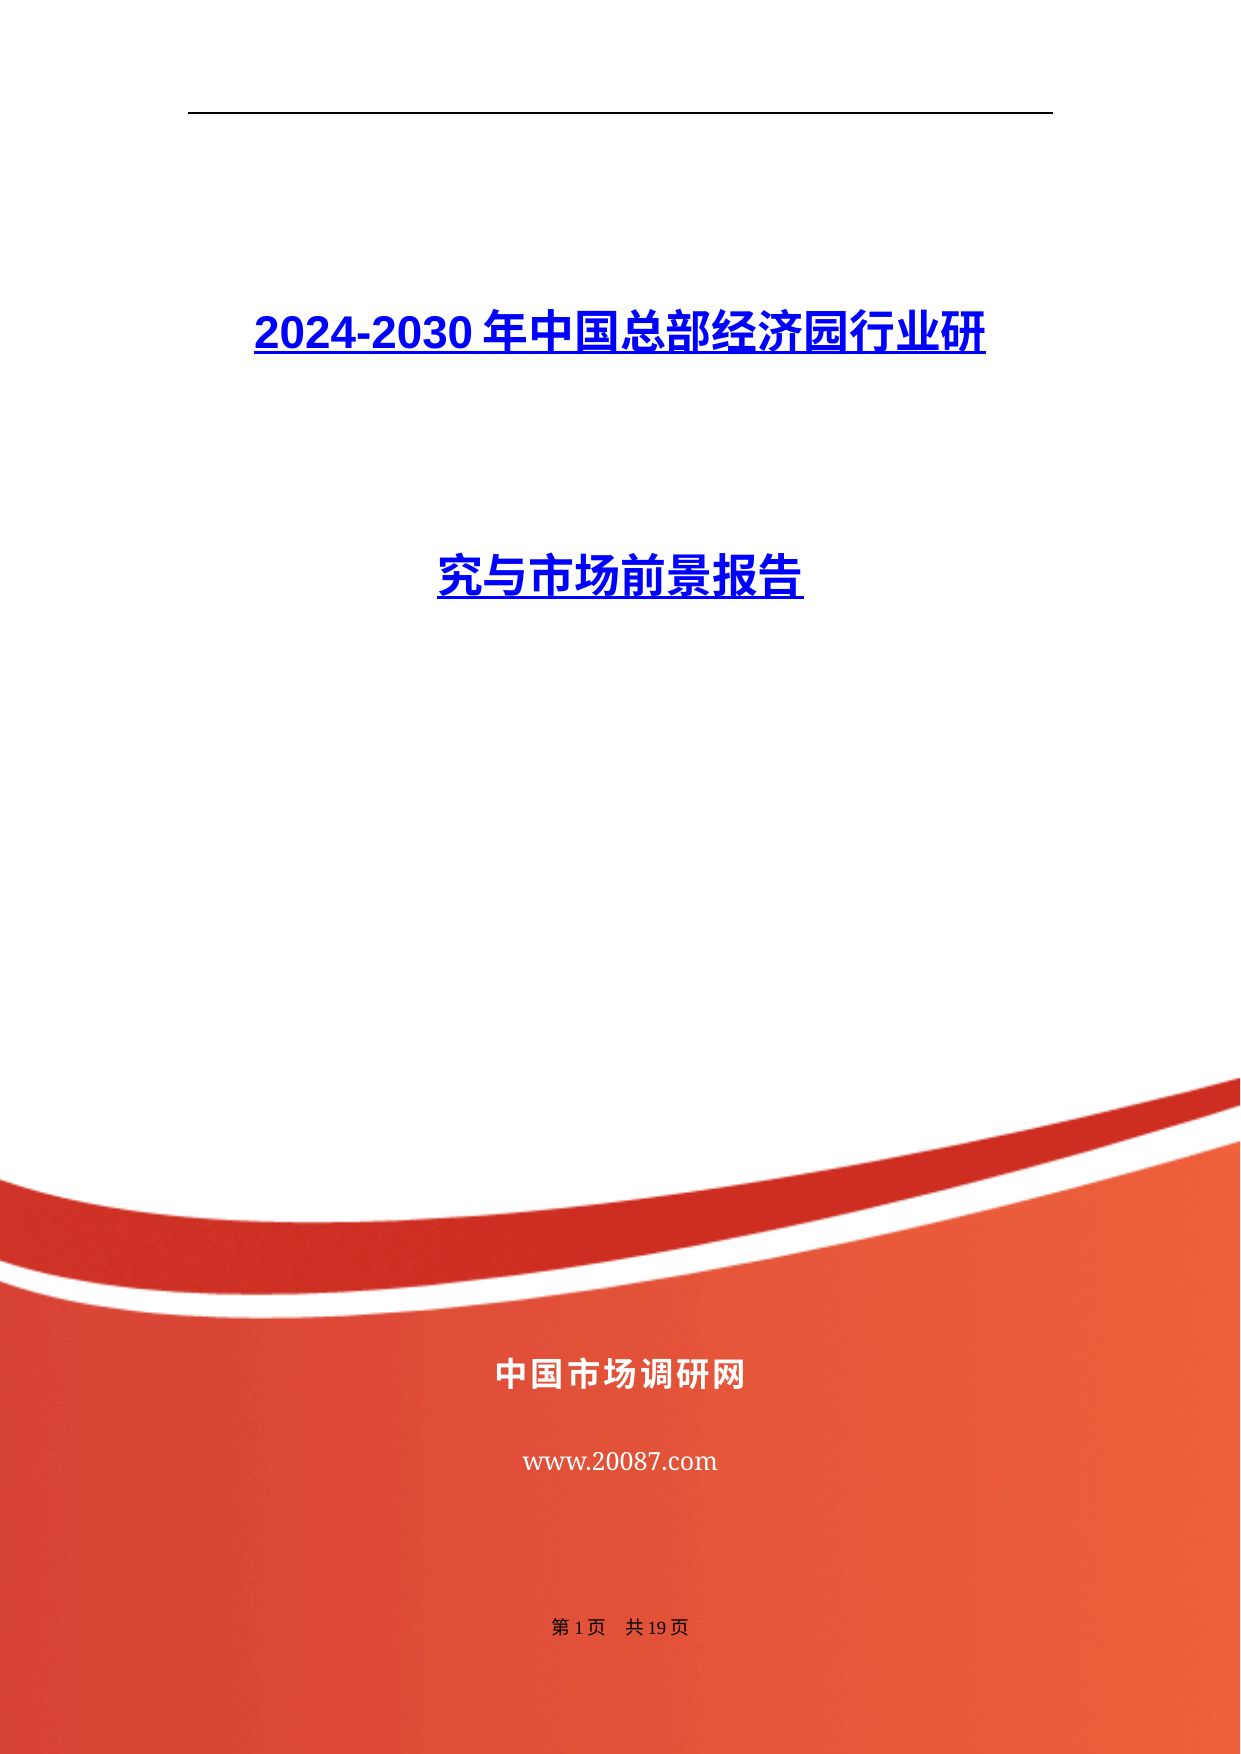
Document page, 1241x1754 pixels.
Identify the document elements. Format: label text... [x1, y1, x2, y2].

subtitle 中国市场调研网 [187, 1339, 1053, 1404]
text www.20087.com [187, 1428, 1053, 1493]
table_header 2024-2030年中国总部经济园行业研究与市场前景报告 [188, 207, 1053, 773]
picture [0, 1006, 1241, 1754]
